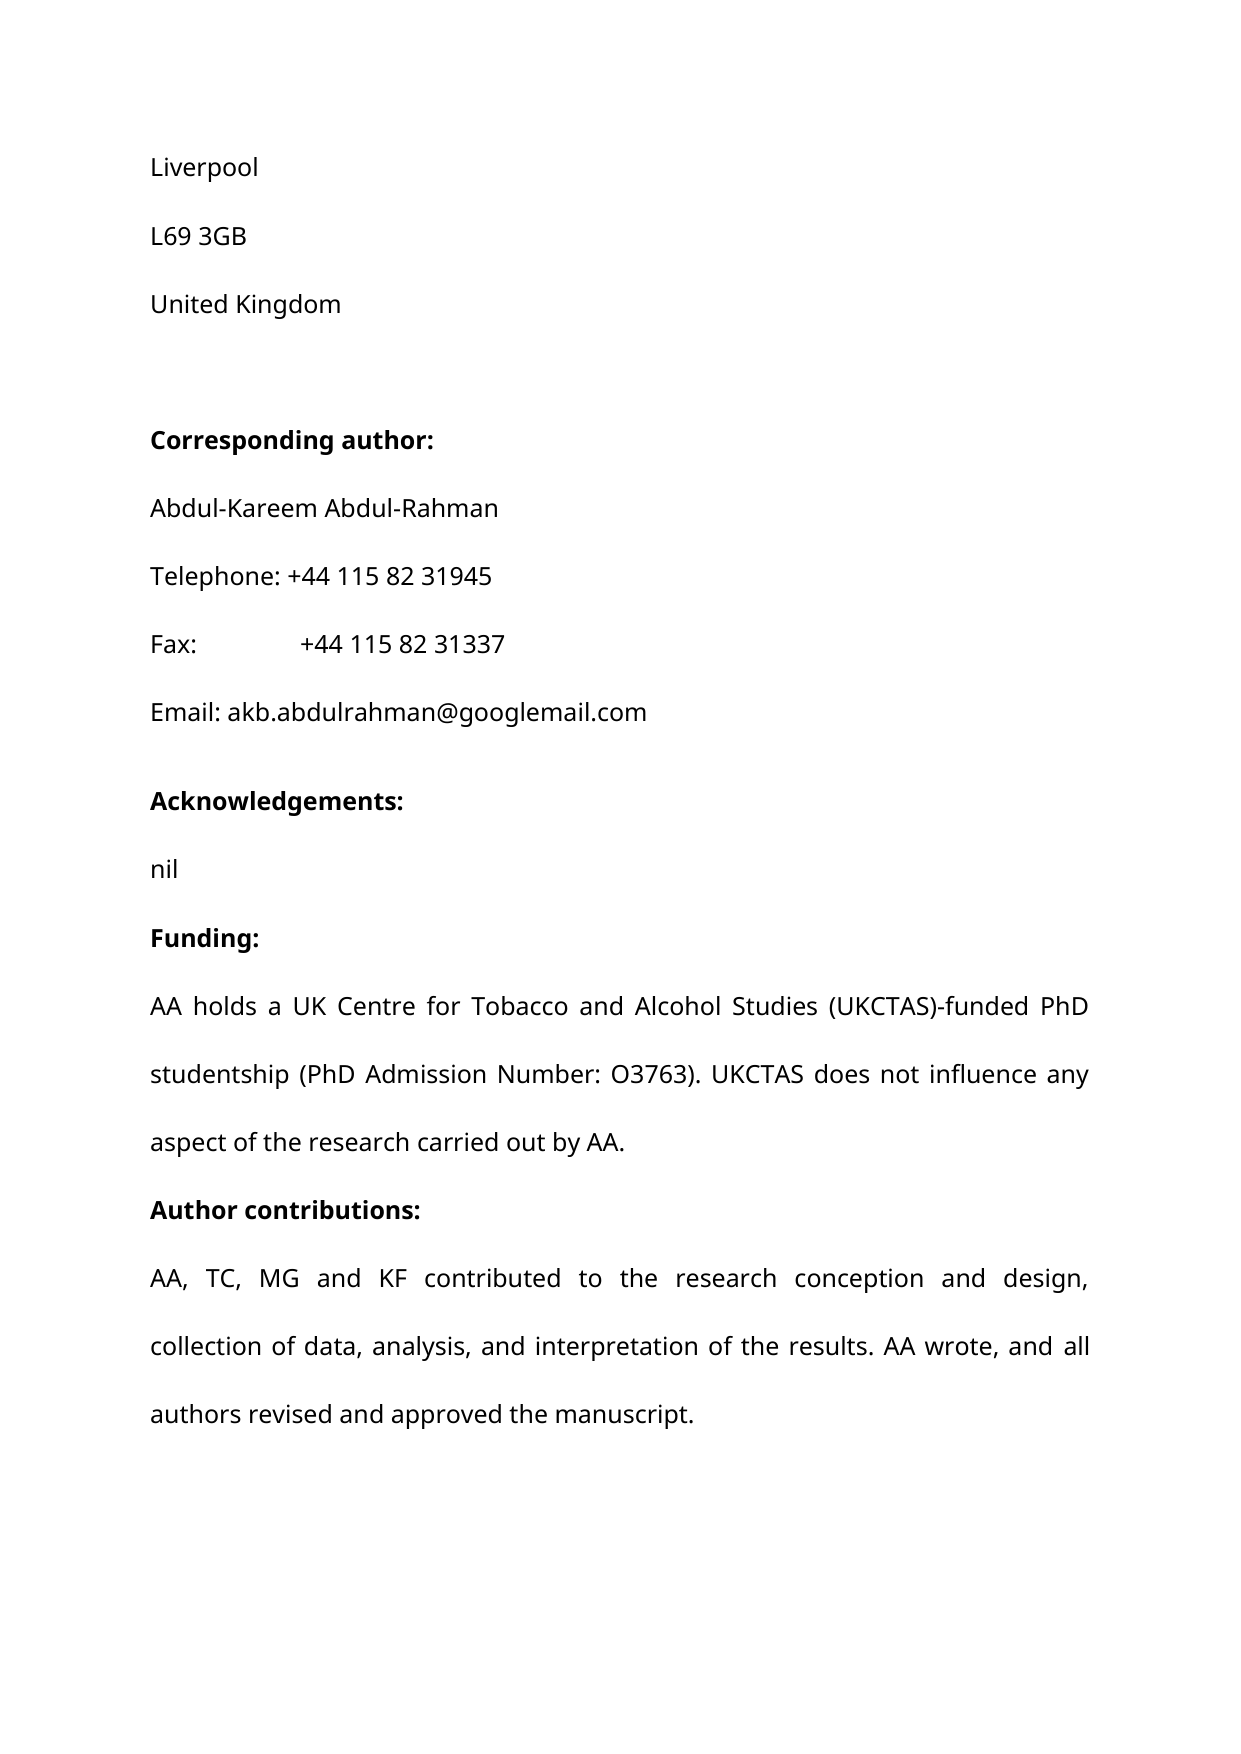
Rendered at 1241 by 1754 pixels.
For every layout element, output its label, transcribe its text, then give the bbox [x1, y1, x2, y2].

text nil [150, 852, 1090, 886]
text Abdul-Kareem Abdul-Rahman [150, 491, 1090, 525]
text Liverpool [150, 150, 1090, 184]
text United Kingdom [150, 286, 1090, 320]
text Telephone: +44 115 82 31945 [150, 559, 1090, 593]
text Fax: +44 115 82 31337 [150, 627, 1090, 661]
text Email: akb.abdulrahman@googlemail.com [150, 695, 1090, 729]
text L69 3GB [150, 218, 1090, 252]
text Funding: [150, 920, 1090, 954]
text Author contributions: [150, 1193, 1090, 1227]
text AA holds a UK Centre for Tobacco and Alcohol Studies (UKCTAS)-funded PhD studentship (PhD Admission Number: O3763). UKCTAS does not influence any aspect of the research carried out by AA. [150, 988, 1090, 1159]
text Corresponding author: [150, 422, 1090, 457]
text Acknowledgements: [150, 784, 1090, 818]
text AA, TC, MG and KF contributed to the research conception and design, collection of data, analysis, and interpretation of the results. AA wrote, and all authors revised and approved the manuscript. [150, 1261, 1090, 1431]
